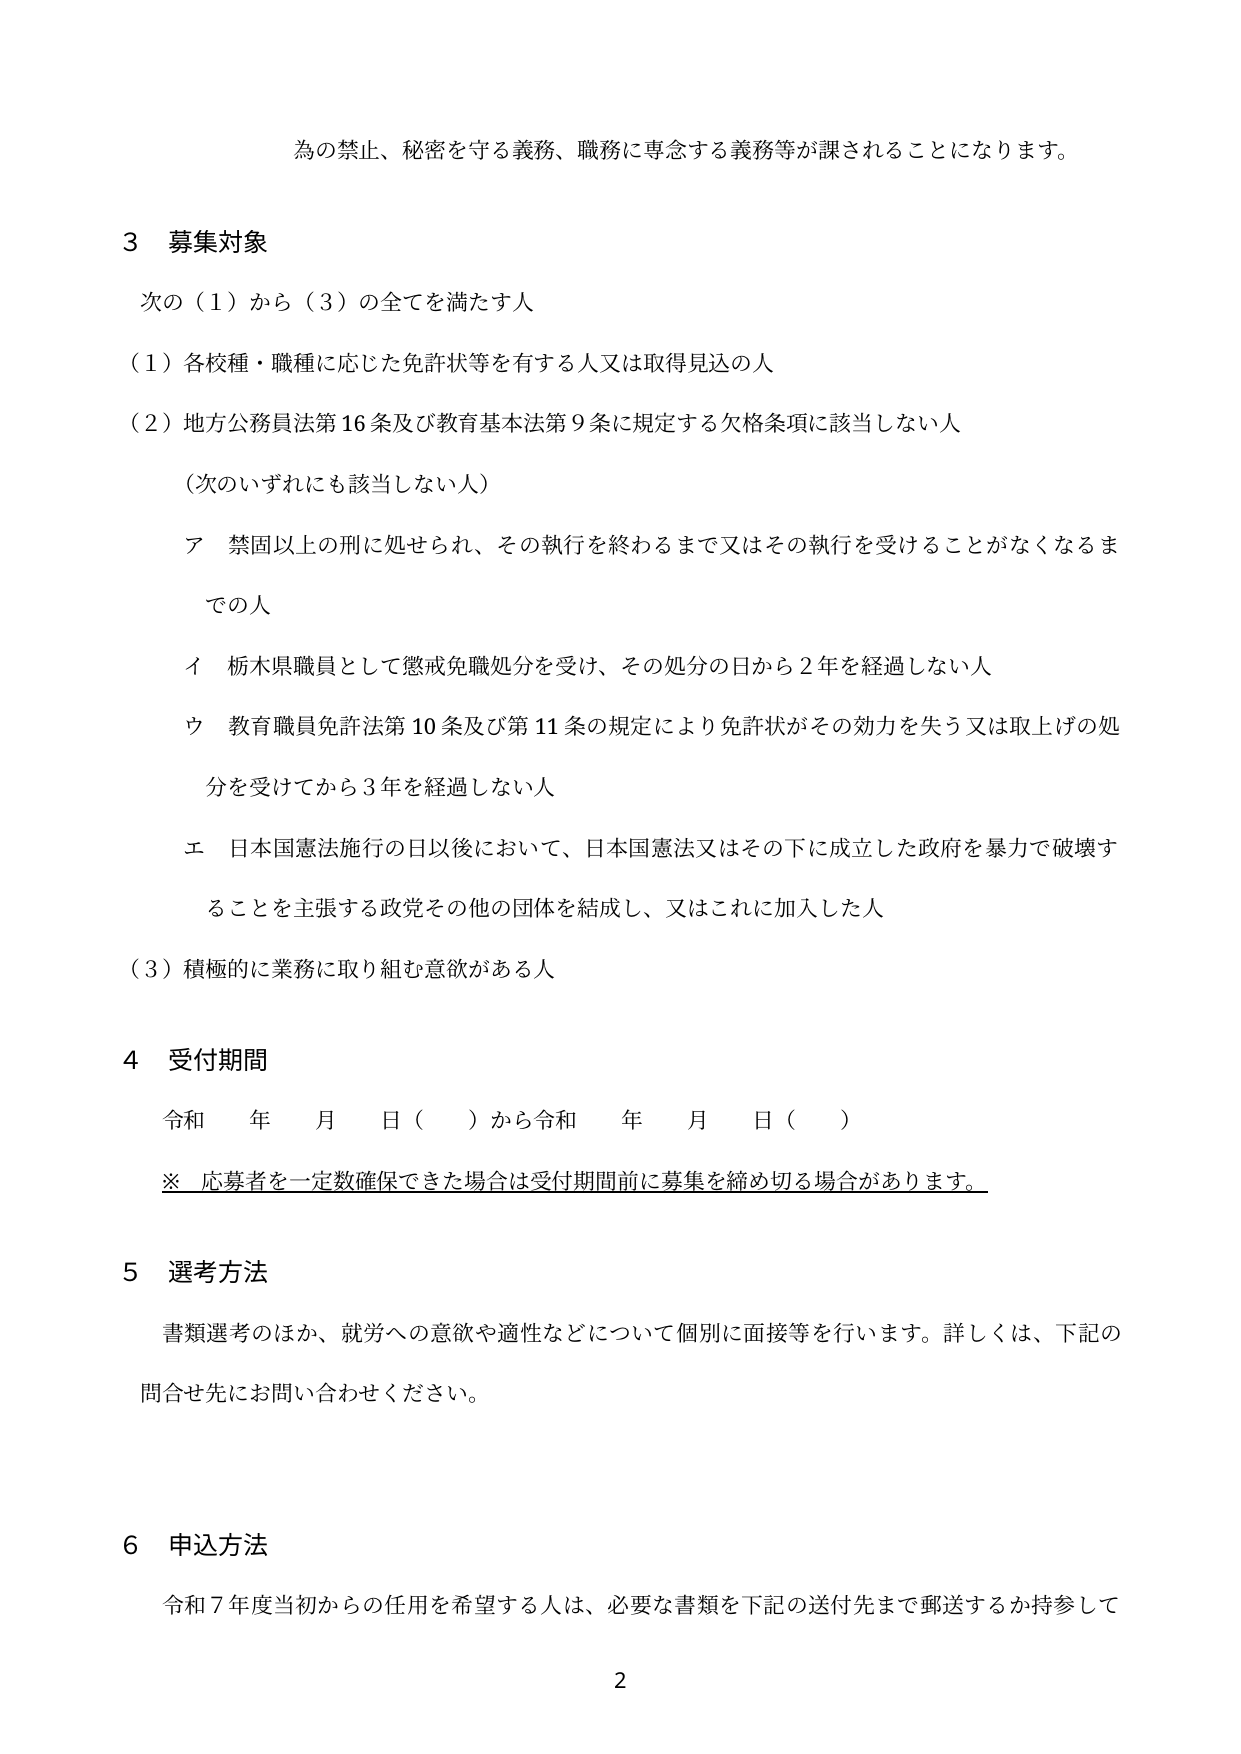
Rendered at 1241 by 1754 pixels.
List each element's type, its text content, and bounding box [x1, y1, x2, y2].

text ウ 教育職員免許法第10条及び第11条の規定により免許状がその効力を失う又は取上げの処分を受けてから３年を経過しない人 [184, 695, 1122, 816]
text 為の禁止、秘密を守る義務、職務に専念する義務等が課されることになります。 [118, 119, 1122, 180]
text ６ 申込方法 [118, 1513, 1122, 1574]
text 令和 年 月 日（ ）から令和 年 月 日（ ） [118, 1089, 1122, 1150]
text ※ 応募者を一定数確保できた場合は受付期間前に募集を締め切る場合があります。 [118, 1150, 1122, 1210]
text ア 禁固以上の刑に処せられ、その執行を終わるまで又はその執行を受けることがなくなるまでの人 [184, 513, 1122, 634]
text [140, 1574, 1122, 1635]
text （２）地方公務員法第16条及び教育基本法第９条に規定する欠格条項に該当しない人 [118, 392, 1122, 453]
text （３）積極的に業務に取り組む意欲がある人 [118, 938, 1122, 998]
text （次のいずれにも該当しない人） [118, 453, 1122, 513]
text 書類選考のほか、就労への意欲や適性などについて個別に面接等を行います。詳しくは、下記の問合せ先にお問い合わせください。 [140, 1301, 1122, 1423]
text ３ 募集対象 [118, 210, 1122, 271]
text （１）各校種・職種に応じた免許状等を有する人又は取得見込の人 [118, 331, 1122, 392]
text エ 日本国憲法施行の日以後において、日本国憲法又はその下に成立した政府を暴力で破壊することを主張する政党その他の団体を結成し、又はこれに加入した人 [184, 816, 1122, 938]
text ５ 選考方法 [118, 1241, 1122, 1301]
text イ 栃木県職員として懲戒免職処分を受け、その処分の日から２年を経過しない人 [118, 634, 1122, 695]
text 次の（１）から（３）の全てを満たす人 [118, 271, 1122, 331]
text ４ 受付期間 [118, 1028, 1122, 1089]
